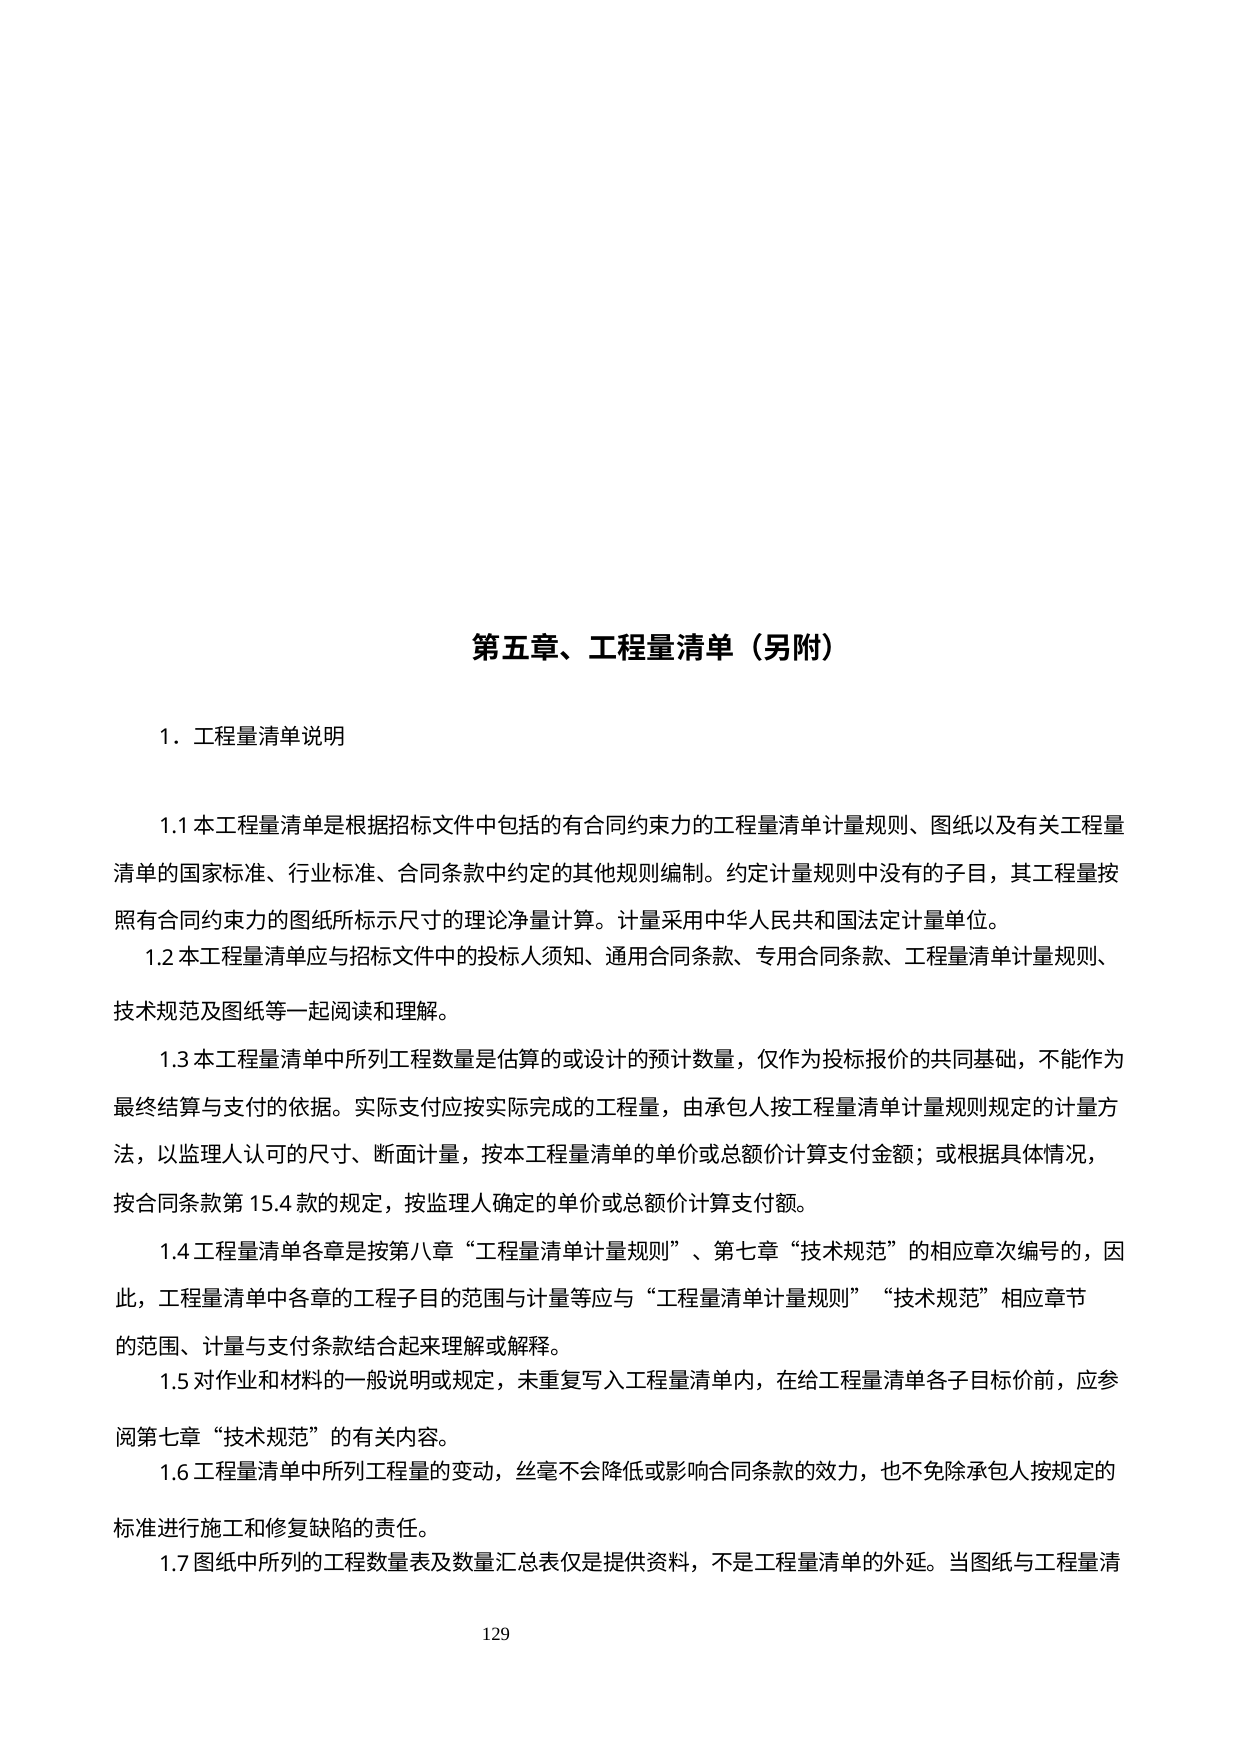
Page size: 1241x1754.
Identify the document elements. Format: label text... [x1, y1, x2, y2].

text 1．工程量清单说明 [159, 719, 1150, 751]
text 1.3本工程量清单中所列工程数量是估算的或设计的预计数量，仅作为投标报价的共同基础，不能作为最终结算与支付的依据。实际支付应按实际完成的工程量，由承包人按工程量清单计量规则规定的计量方 [113, 1042, 1143, 1121]
text 1.1本工程量清单是根据招标文件中包括的有合同约束力的工程量清单计量规则、图纸以及有关工程量清单的国家标准、行业标准、合同条款中约定的其他规则编制。约定计量规则中没有的子目，其工程量按 [113, 808, 1143, 888]
text 技术规范及图纸等一起阅读和理解。 [113, 994, 1150, 1026]
text 第五章、工程量清单（另附） [113, 624, 1150, 667]
text 1.7图纸中所列的工程数量表及数量汇总表仅是提供资料，不是工程量清单的外延。当图纸与工程量清 [159, 1558, 1150, 1601]
text 标准进行施工和修复缺陷的责任。 [113, 1511, 1150, 1542]
text 照有合同约束力的图纸所标示尺寸的理论净量计算。计量采用中华人民共和国法定计量单位。 [114, 903, 1150, 935]
text 按合同条款第15.4款的规定，按监理人确定的单价或总额价计算支付额。 [113, 1186, 1150, 1217]
text 1.5对作业和材料的一般说明或规定，未重复写入工程量清单内，在给工程量清单各子目标价前，应参 [159, 1377, 1150, 1419]
text 1.4工程量清单各章是按第八章“工程量清单计量规则”、第七章“技术规范”的相应章次编号的，因此，工程量清单中各章的工程子目的范围与计量等应与“工程量清单计量规则”“技术规范”相应章节 [115, 1234, 1134, 1313]
text 1.2本工程量清单应与招标文件中的投标人须知、通用合同条款、专用合同条款、工程量清单计量规则、 [113, 952, 1150, 994]
text 1.6工程量清单中所列工程量的变动，丝毫不会降低或影响合同条款的效力，也不免除承包人按规定的 [159, 1468, 1150, 1510]
text 阅第七章“技术规范”的有关内容。 [115, 1419, 1150, 1451]
text 的范围、计量与支付条款结合起来理解或解释。 [115, 1329, 1150, 1361]
text 法，以监理人认可的尺寸、断面计量，按本工程量清单的单价或总额价计算支付金额；或根据具体情况， [113, 1137, 1150, 1169]
